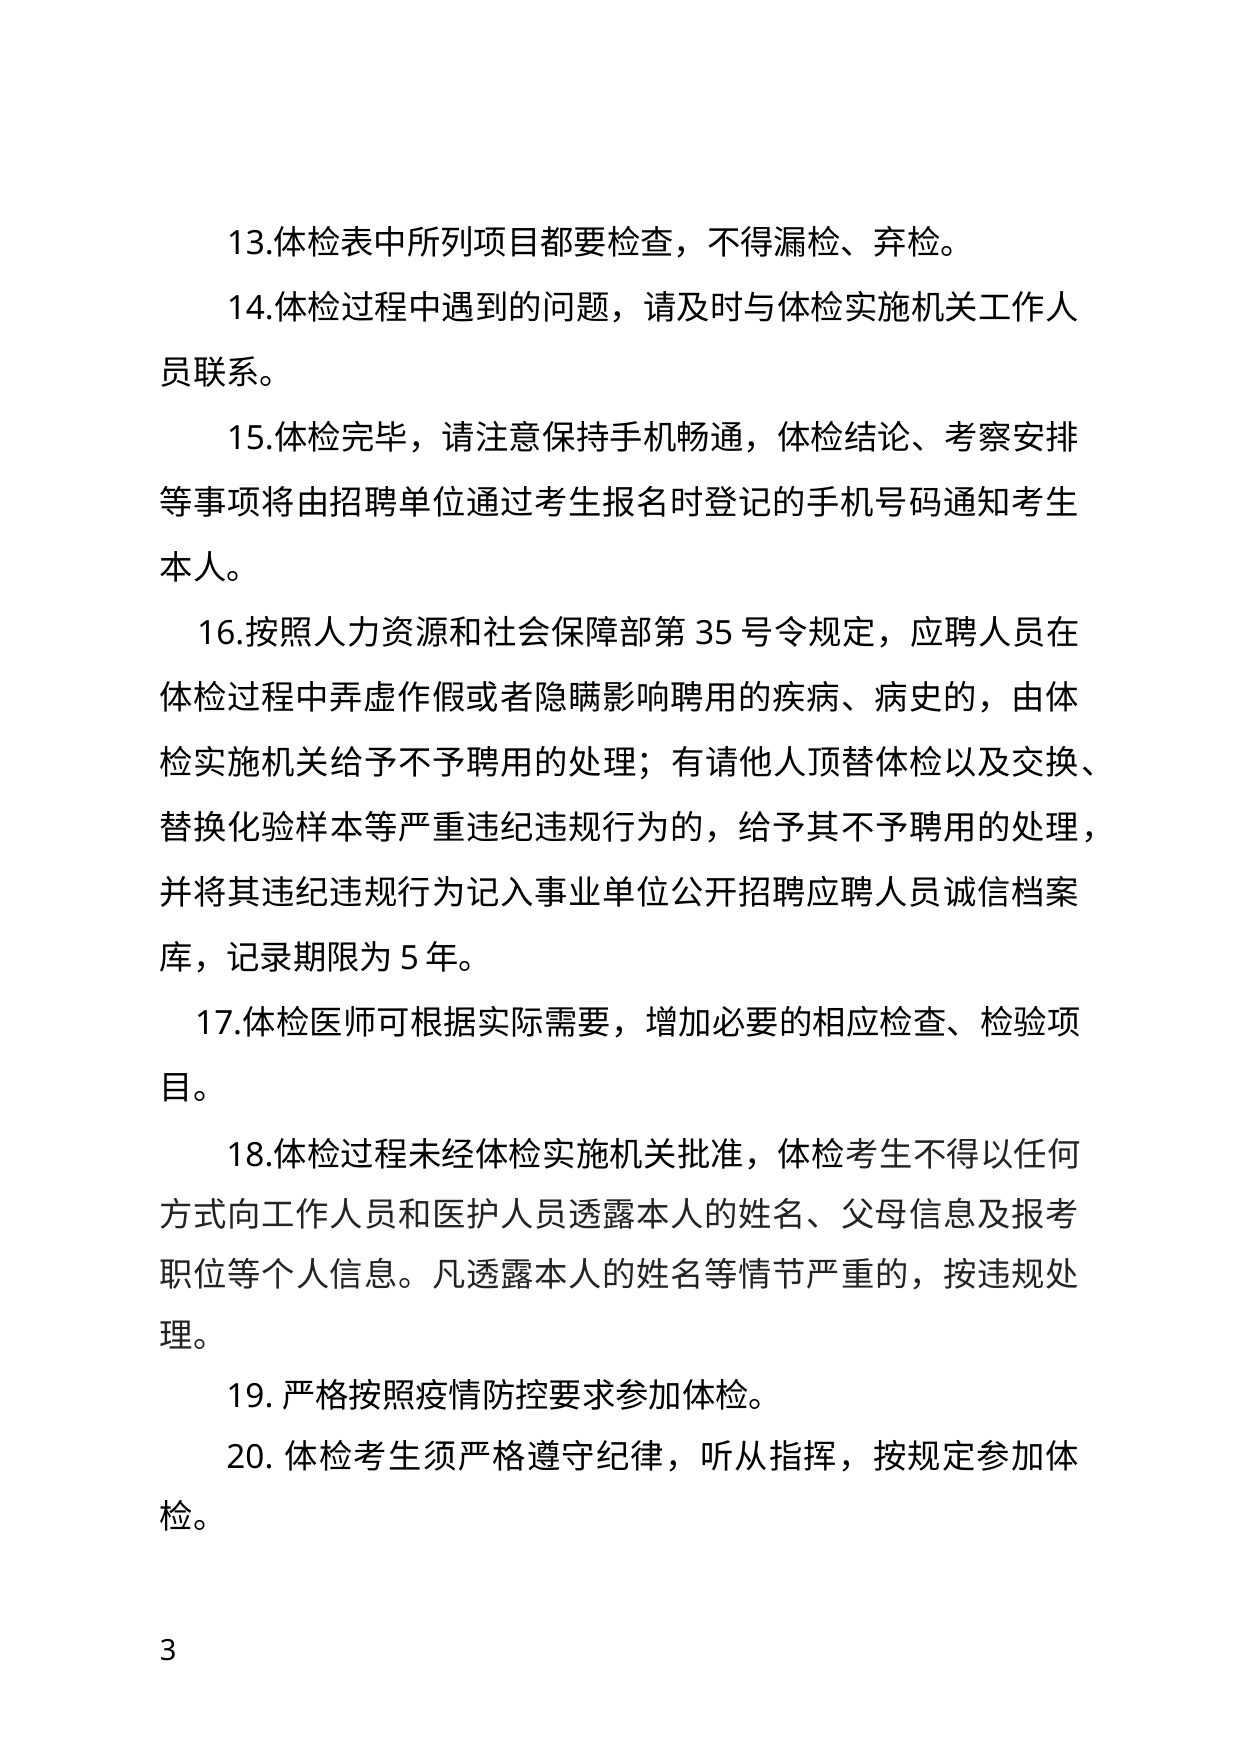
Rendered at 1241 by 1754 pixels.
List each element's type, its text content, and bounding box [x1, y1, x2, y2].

text 16.按照人力资源和社会保障部第35号令规定，应聘人员在体检过程中弄虚作假或者隐瞒影响聘用的疾病、病史的，由体检实施机关给予不予聘用的处理；有请他人顶替体检以及交换、替换化验样本等严重违纪违规行为的，给予其不予聘用的处理，并将其违纪违规行为记入事业单位公开招聘应聘人员诚信档案库，记录期限为5年。 [159, 598, 1081, 988]
text 17.体检医师可根据实际需要，增加必要的相应检查、检验项目。 [159, 988, 1081, 1118]
text 18.体检过程未经体检实施机关批准，体检考生不得以任何方式向工作人员和医护人员透露本人的姓名、父母信息及报考职位等个人信息。凡透露本人的姓名等情节严重的，按违规处理。 [159, 1118, 1081, 1359]
text 14.体检过程中遇到的问题，请及时与体检实施机关工作人员联系。 [159, 273, 1081, 403]
text 15.体检完毕，请注意保持手机畅通，体检结论、考察安排等事项将由招聘单位通过考生报名时登记的手机号码通知考生本人。 [159, 403, 1081, 598]
text 19. 严格按照疫情防控要求参加体检。 [159, 1359, 1081, 1420]
text 13.体检表中所列项目都要检查，不得漏检、弃检。 [159, 208, 1081, 273]
text 20. 体检考生须严格遵守纪律，听从指挥，按规定参加体检。 [159, 1420, 1081, 1541]
